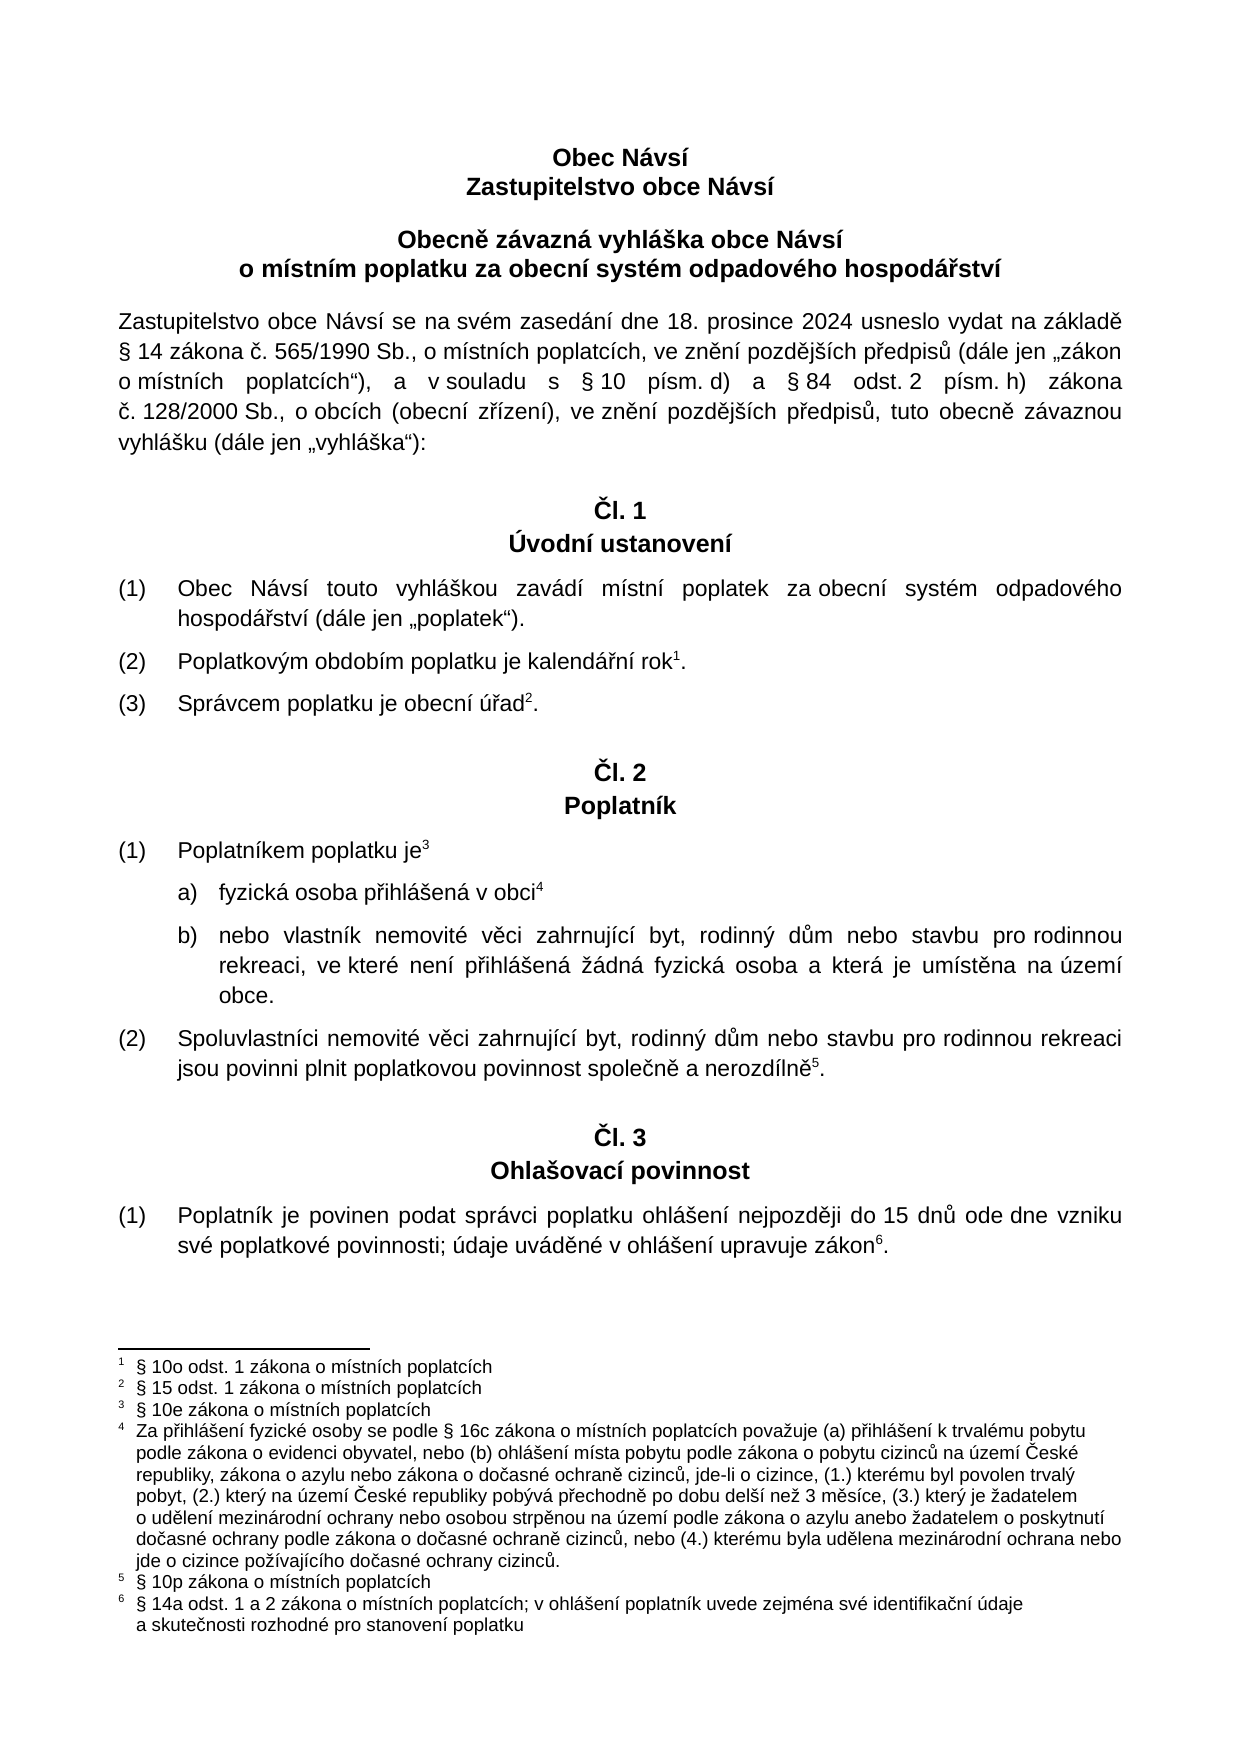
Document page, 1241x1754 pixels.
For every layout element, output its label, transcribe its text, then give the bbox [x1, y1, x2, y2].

text Zastupitelstvo obce Návsí se na svém zasedání dne 18. prosince 2024 usneslo vydat na základě § 14 zákona č. 565/1990 Sb., o místních poplatcích, ve znění pozdějších předpisů (dále jen „zákon o místních poplatcích“), a v souladu s § 10 písm. d) a § 84 odst. 2 písm. h) zákona č. 128/2000 Sb., o obcích (obecní zřízení), ve znění pozdějších předpisů, tuto obecně závaznou vyhlášku (dále jen „vyhláška“): [118, 308, 1122, 455]
subtitle Čl. 2 Poplatník [118, 758, 1122, 820]
list Obec Návsí touto vyhláškou zavádí místní poplatek za obecní systém odpadového hospodářství (dále jen „poplatek“). [118, 575, 1122, 631]
list Poplatkovým obdobím poplatku je kalendářní rok. [118, 648, 1122, 674]
subtitle Čl. 1 Úvodní ustanovení [118, 496, 1122, 558]
list Poplatníkem poplatku je [118, 837, 1122, 863]
title Obec Návsí Zastupitelstvo obce Návsí [118, 143, 1122, 201]
list Spoluvlastníci nemovité věci zahrnující byt, rodinný dům nebo stavbu pro rodinnou rekreaci jsou povinni plnit poplatkovou povinnost společně a nerozdílně. [118, 1025, 1122, 1082]
list Správcem poplatku je obecní úřad. [118, 690, 1122, 717]
list fyzická osoba přihlášená v obci [177, 879, 1122, 906]
subtitle Obecně závazná vyhláška obce Návsí o místním poplatku za obecní systém odpadového hospodářství [118, 225, 1122, 283]
subtitle Čl. 3 Ohlašovací povinnost [118, 1123, 1122, 1185]
list Poplatník je povinen podat správci poplatku ohlášení nejpozději do 15 dnů ode dne vzniku své poplatkové povinnosti; údaje uváděné v ohlášení upravuje zákon. [118, 1202, 1122, 1258]
list nebo vlastník nemovité věci zahrnující byt, rodinný dům nebo stavbu pro rodinnou rekreaci, ve které není přihlášená žádná fyzická osoba a která je umístěna na území obce. [177, 922, 1122, 1009]
